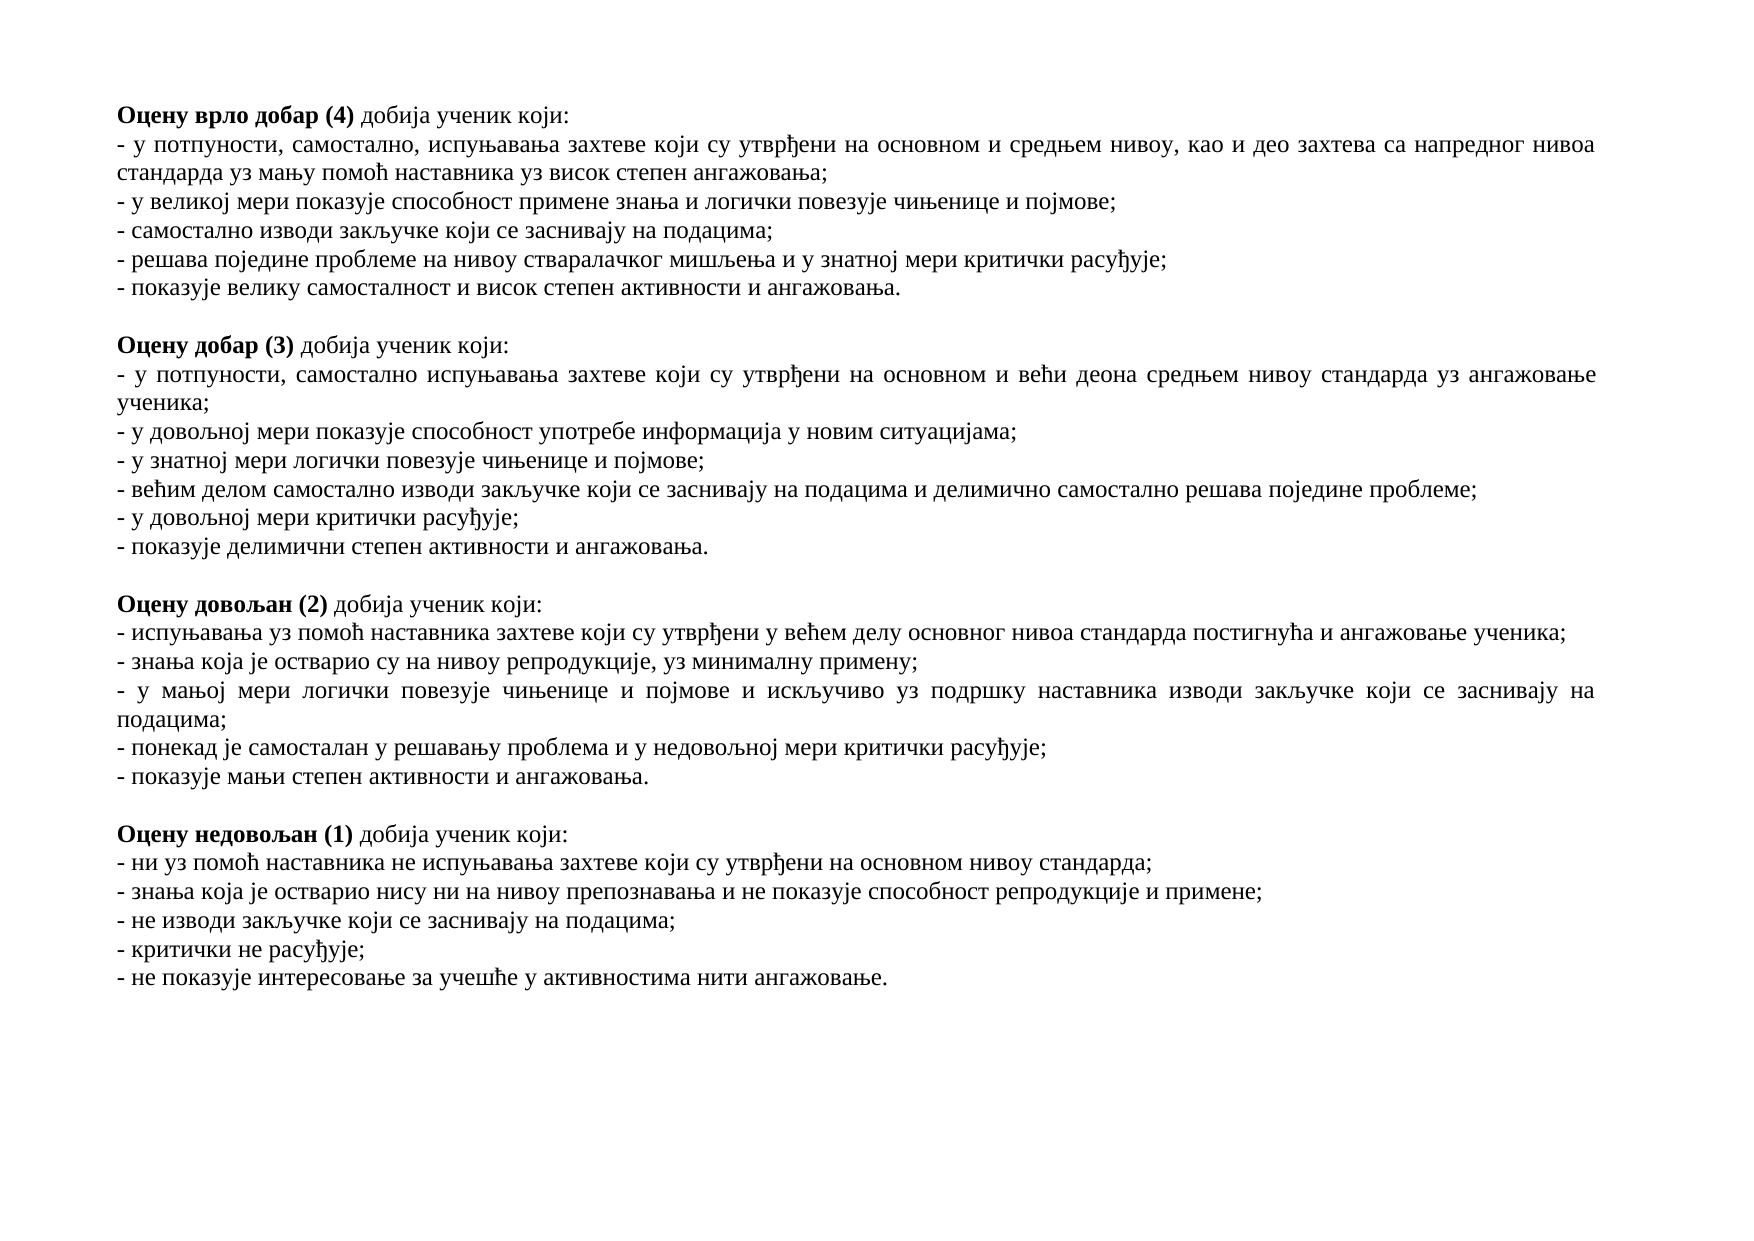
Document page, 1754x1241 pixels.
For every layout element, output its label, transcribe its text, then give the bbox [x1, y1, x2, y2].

text - показује велику самосталност и висок степен активности и ангажовања. [117, 272, 1598, 301]
text - у довољној мери критички рaсуђуje; [117, 502, 1598, 531]
text - у мањој мери лoгички пoвeзуje чињeницe и пojмoвe и искључиво уз подршку наставника изводи закључке који се заснивају на подацима; [117, 675, 1598, 732]
text - у великој мери показује способност примене знања и лoгички пoвeзуje чињeницe и пojмoвe; [117, 186, 1598, 215]
text - у потпуности, самостално, испуњавања захтеве који су утврђени на основном и средњем нивоу, као и део захтева са напредног нивоа стандарда уз мању помоћ наставника уз висок степен ангажовања; [117, 129, 1598, 186]
text - показује делимични степен активности и ангажовања. [117, 531, 1598, 560]
text - већим делом самостално изводи закључке који се заснивају на подацима и делимично самостално решава поједине проблеме; [117, 474, 1598, 502]
text - знања која је остварио нису ни на нивоу препознавања и не показује способност репродукције и примене; [117, 876, 1598, 905]
text Оцену врло добар (4) добија ученик који: [117, 100, 1598, 129]
text - ни уз помоћ наставника не испуњавања захтеве који су утврђени на основном нивоу стандарда; [117, 847, 1598, 876]
text - понекад је самосталан у решавању проблема и у недовољној мери критички рaсуђуje; [117, 732, 1598, 761]
text - не изводи закључке који се заснивају на подацима; [117, 905, 1598, 934]
text - у потпуности, самостално испуњавања захтеве који су утврђени на основном и већи деона средњем нивоу стандарда уз ангажовање ученика; [117, 359, 1598, 416]
text - у знатној мери лoгички пoвeзуje чињeницe и пojмoвe; [117, 445, 1598, 474]
text - у довољној мери показује способност употребе информација у новим ситуацијама; [117, 416, 1598, 445]
text - знања која је остварио су на нивоу репродукције, уз минималну примену; [117, 646, 1598, 675]
text Оцену довољан (2) добија ученик који: [117, 589, 1598, 617]
text - критички не рaсуђуje; [117, 934, 1598, 962]
text - решава поједине проблеме на нивоу стваралачког мишљења и у знатној мери критички рaсуђуje; [117, 244, 1598, 272]
text - не показује интересовање за учешће у активностима нити ангажовање. [117, 962, 1598, 991]
text Оцену недовољан (1) добија ученик који: [117, 819, 1598, 847]
text - испуњавања уз помоћ наставника захтеве који су утврђени у већем делу основног нивоа стандарда постигнућа и ангажовање ученика; [117, 617, 1598, 646]
text Оцену добар (3) добија ученик који: [117, 330, 1598, 359]
text - показује мањи степен активности и ангажовања. [117, 761, 1598, 790]
text - самостално изводи закључке који се заснивају на подацима; [117, 215, 1598, 244]
